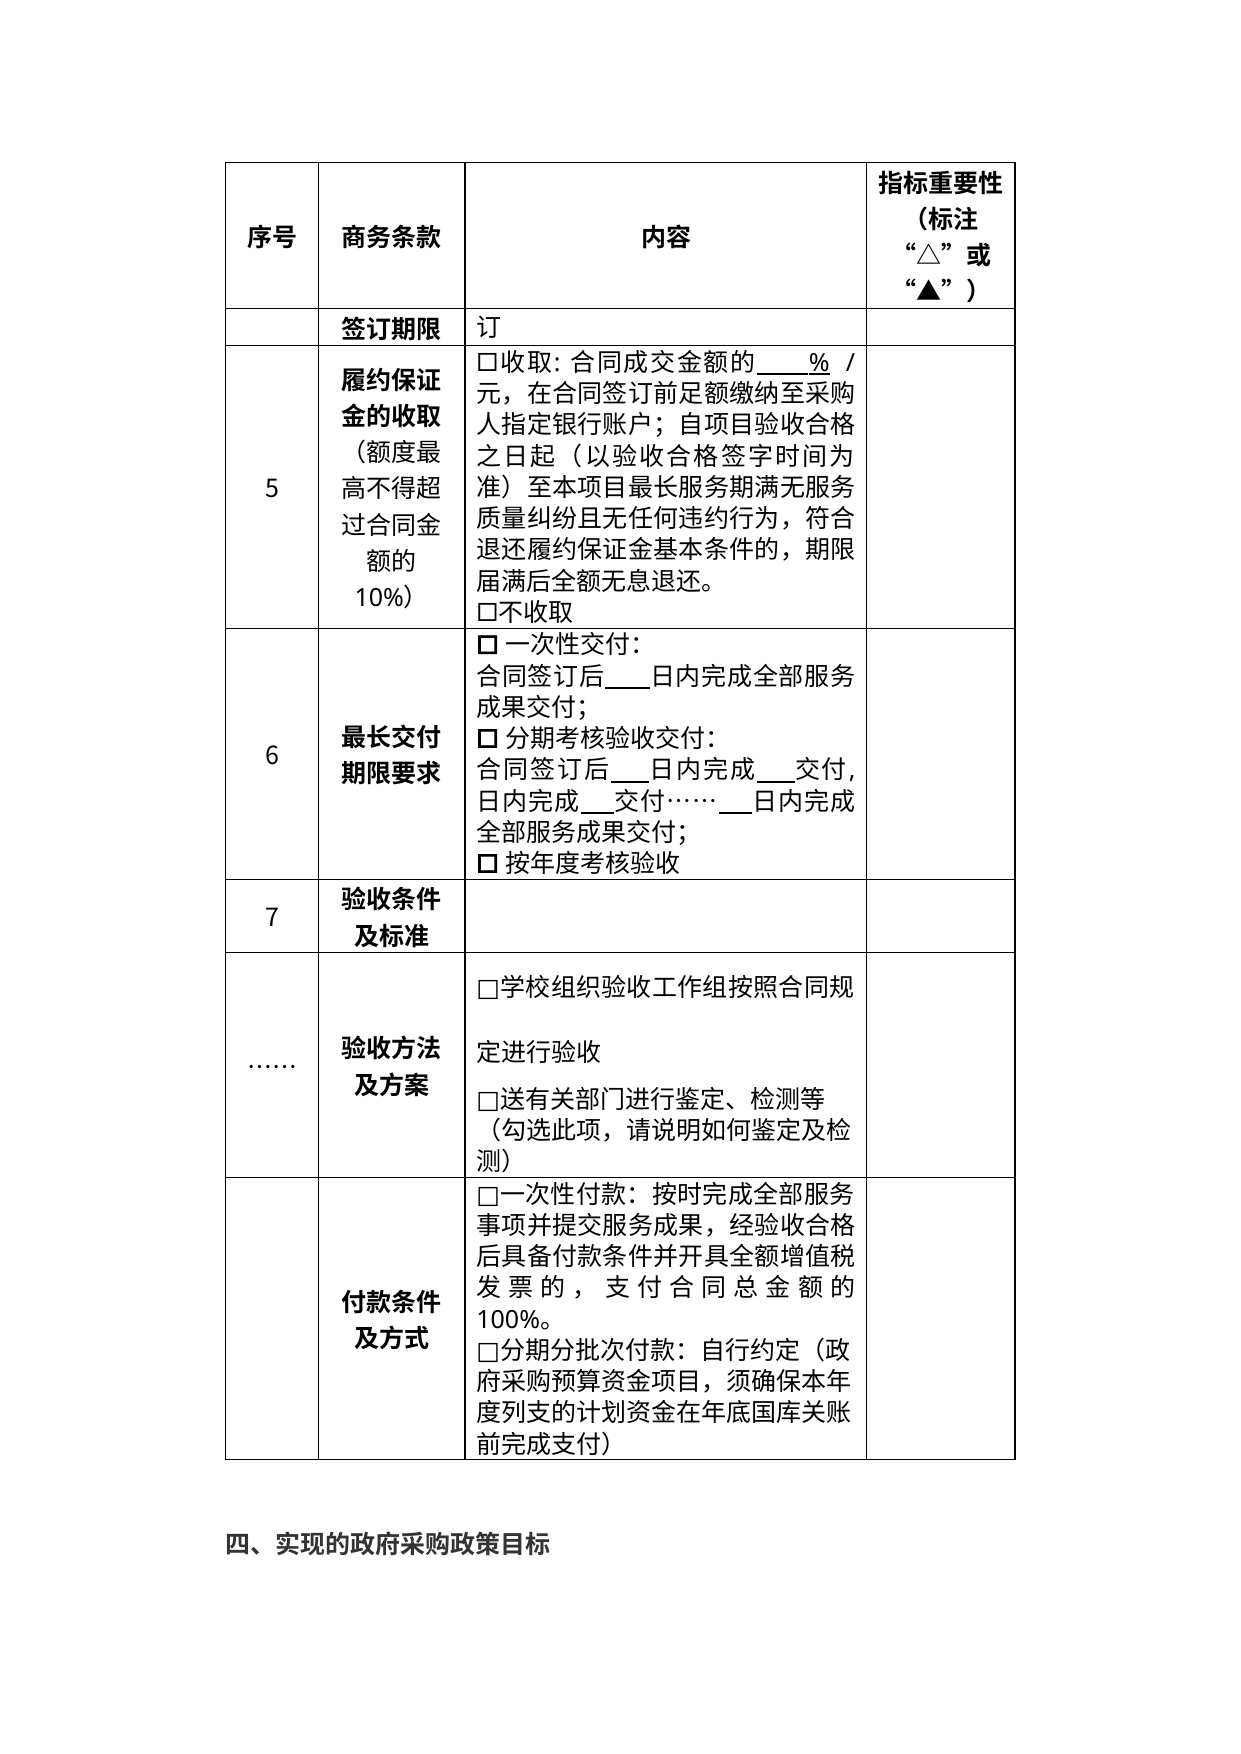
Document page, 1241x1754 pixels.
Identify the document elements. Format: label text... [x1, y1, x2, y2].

table_cell □学校组织验收工作组按照合同规定进行验收 □送有关部门进行鉴定、检测等（勾选此项，请说明如何鉴定及检测） [466, 953, 866, 1177]
table_cell [867, 1178, 1014, 1459]
table_cell 5 [226, 346, 318, 628]
text 四、实现的政府采购政策目标 [187, 1510, 1053, 1575]
table_cell [867, 953, 1014, 1177]
table_cell 最长交付期限要求 [319, 629, 464, 879]
table_cell [466, 880, 866, 952]
table_cell 7 [226, 880, 318, 952]
table_cell 领取成交（中标）通知书后 天（不得超过30天）内完成合同签订 [466, 309, 866, 345]
table_cell 4 [226, 309, 318, 345]
table_cell [226, 1178, 318, 1459]
table_cell □一次性付款：按时完成全部服务事项并提交服务成果，经验收合格后具备付款条件并开具全额增值税发票的，支付合同总金额的100%。 □分期分批次付款：自行约定（政府采购预算资金项目，须确保本年度列支的计划资金在年底国库关账前完成支付） [466, 1178, 866, 1459]
table_cell [867, 309, 1014, 345]
table_cell [867, 880, 1014, 952]
table_cell 收取: 合同成交金额的 % / 元，在合同签订前足额缴纳至采购人指定银行账户；自项目验收合格之日起（以验收合格签字时间为准）至本项目最长服务期满无服务质量纠纷且无任何违约行为，符合退还履约保证金基本条件的，期限届满后全额无息退还。 不收取 [466, 346, 866, 628]
table_cell 付款条件及方式 [319, 1178, 464, 1459]
table_cell 一次性交付： 合同签订后 日内完成全部服务成果交付； 分期考核验收交付： 合同签订后 日内完成 交付, 日内完成 交付…… 日内完成全部服务成果交付； 按年度考核验收 [466, 629, 866, 879]
table_cell 验收方法及方案 [319, 953, 464, 1177]
table_cell 履约保证金的收取 （额度最高不得超过合同金额的10%） [319, 346, 464, 628]
table_header 指标重要性（标注“△”或“▲”） [867, 163, 1014, 308]
table_cell 6 [226, 629, 318, 879]
table_header 内容 [466, 163, 866, 308]
table_cell 验收条件及标准 [319, 880, 464, 952]
table_header 商务条款 [319, 163, 464, 308]
table_header 序号 [226, 163, 318, 308]
table_cell …… [226, 953, 318, 1177]
table_cell 最长合同签订期限 [319, 309, 464, 345]
table_cell [867, 346, 1014, 628]
table_cell [867, 629, 1014, 879]
